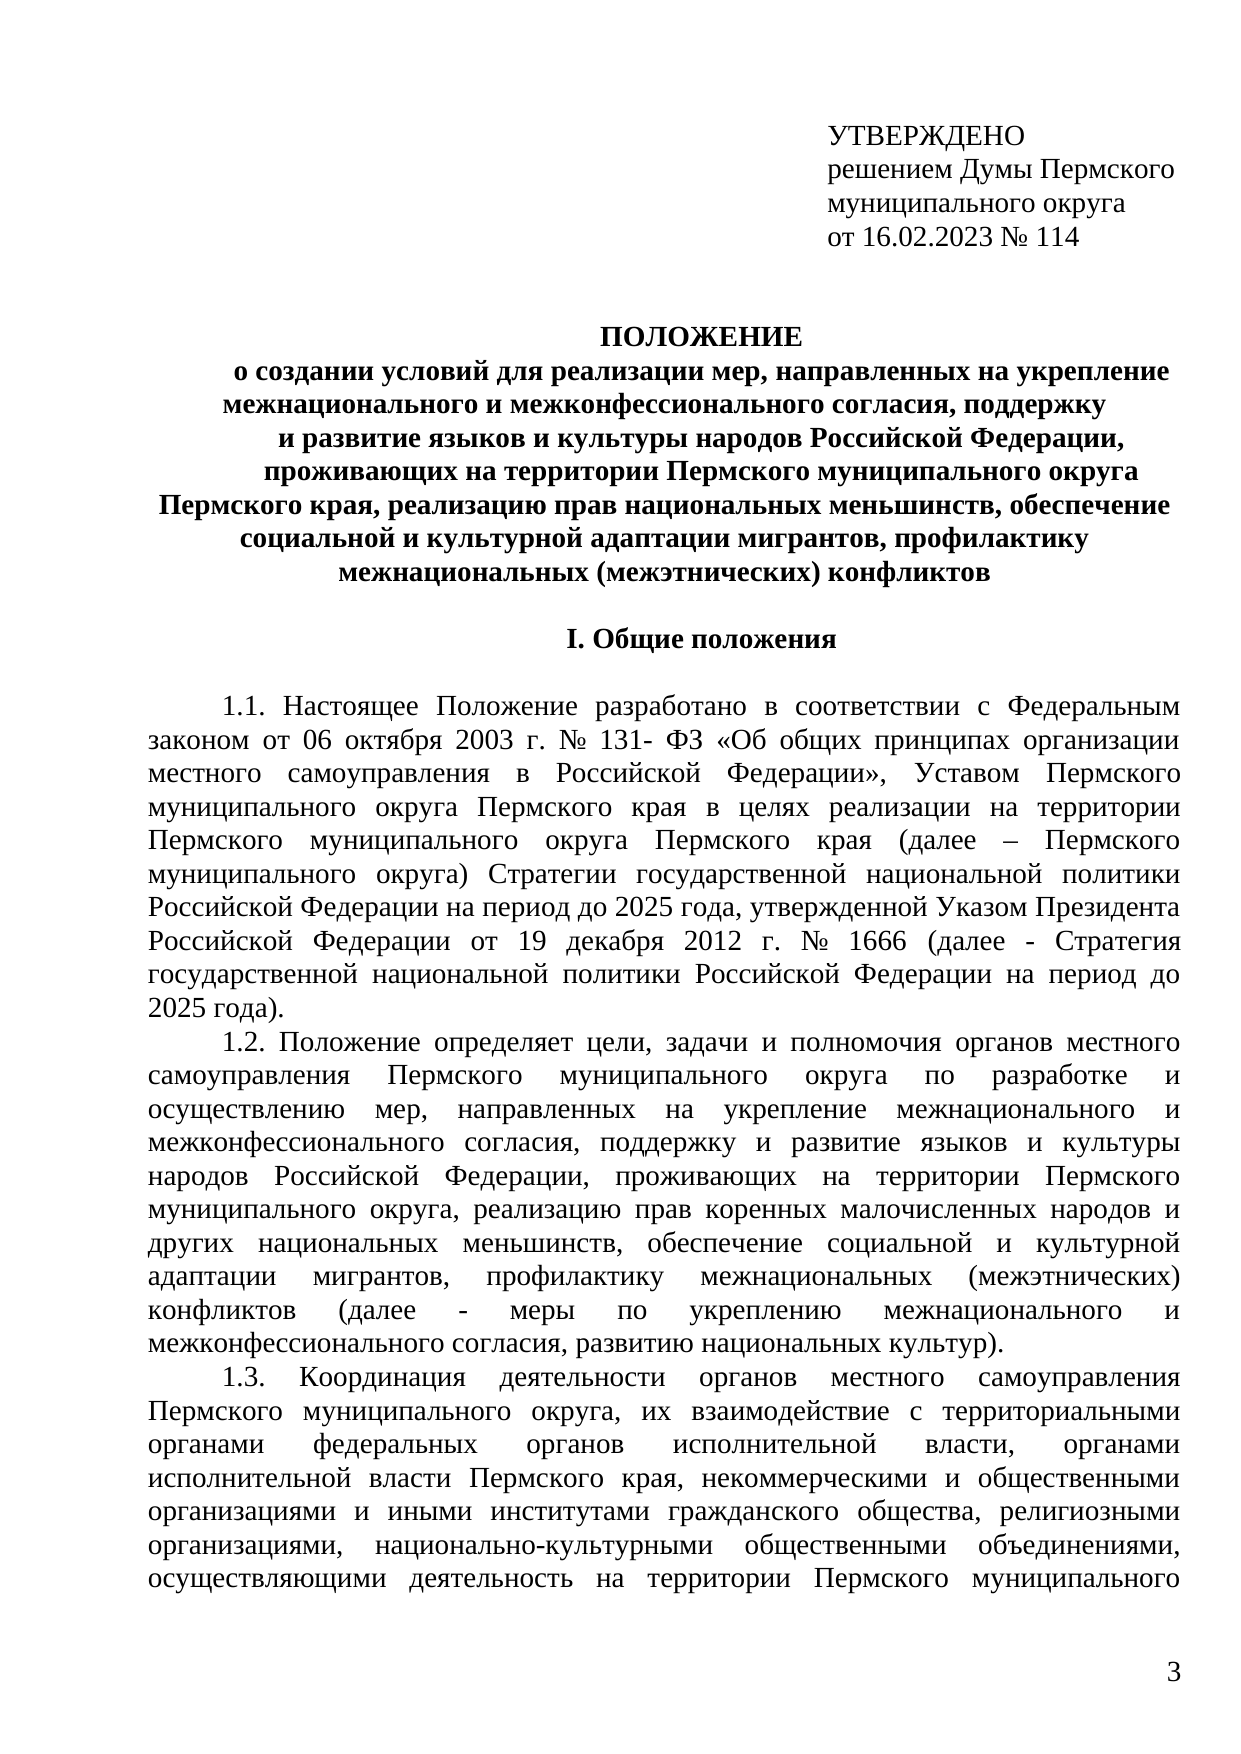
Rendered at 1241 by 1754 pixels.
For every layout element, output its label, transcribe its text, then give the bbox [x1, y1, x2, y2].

text УТВЕРЖДЕНО [148, 118, 1181, 152]
text от 16.02.2023 № 114 [148, 219, 1181, 252]
text Положение [148, 319, 1181, 353]
text 1.1. Настоящее Положение разработано в соответствии с Федеральным законом от 06 октября 2003 г. № 131- ФЗ «Об общих принципах организации местного самоуправления в Российской Федерации», Уставом Пермского муниципального округа Пермского края в целях реализации на территории Пермского муниципального округа Пермского края (далее – Пермского муниципального округа) Стратегии государственной национальной политики Российской Федерации на период до 2025 года, утвержденной Указом Президента Российской Федерации от 19 декабря 2012 г. № 1666 (далее - Стратегия государственной национальной политики Российской Федерации на период до 2025 года). [148, 688, 1181, 1024]
text решением Думы Пермского [148, 152, 1181, 185]
text муниципального округа [148, 185, 1181, 219]
text проживающих на территории Пермского муниципального округа Пермского края, реализацию прав национальных меньшинств, обеспечение социальной и культурной адаптации мигрантов, профилактику межнациональных (межэтнических) конфликтов [148, 453, 1181, 588]
text I. Общие положения [148, 621, 1181, 655]
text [148, 1359, 1181, 1594]
text и развитие языков и культуры народов Российской Федерации, [148, 420, 1181, 453]
text 1.2. Положение определяет цели, задачи и полномочия органов местного самоуправления Пермского муниципального округа по разработке и осуществлению мер, направленных на укрепление межнационального и межконфессионального согласия, поддержку и развитие языков и культуры народов Российской Федерации, проживающих на территории Пермского муниципального округа, реализацию прав коренных малочисленных народов и других национальных меньшинств, обеспечение социальной и культурной адаптации мигрантов, профилактику межнациональных (межэтнических) конфликтов (далее - меры по укреплению межнационального и межконфессионального согласия, развитию национальных культур). [148, 1024, 1181, 1359]
text о создании условий для реализации мер, направленных на укрепление межнационального и межконфессионального согласия, поддержку [148, 353, 1181, 420]
